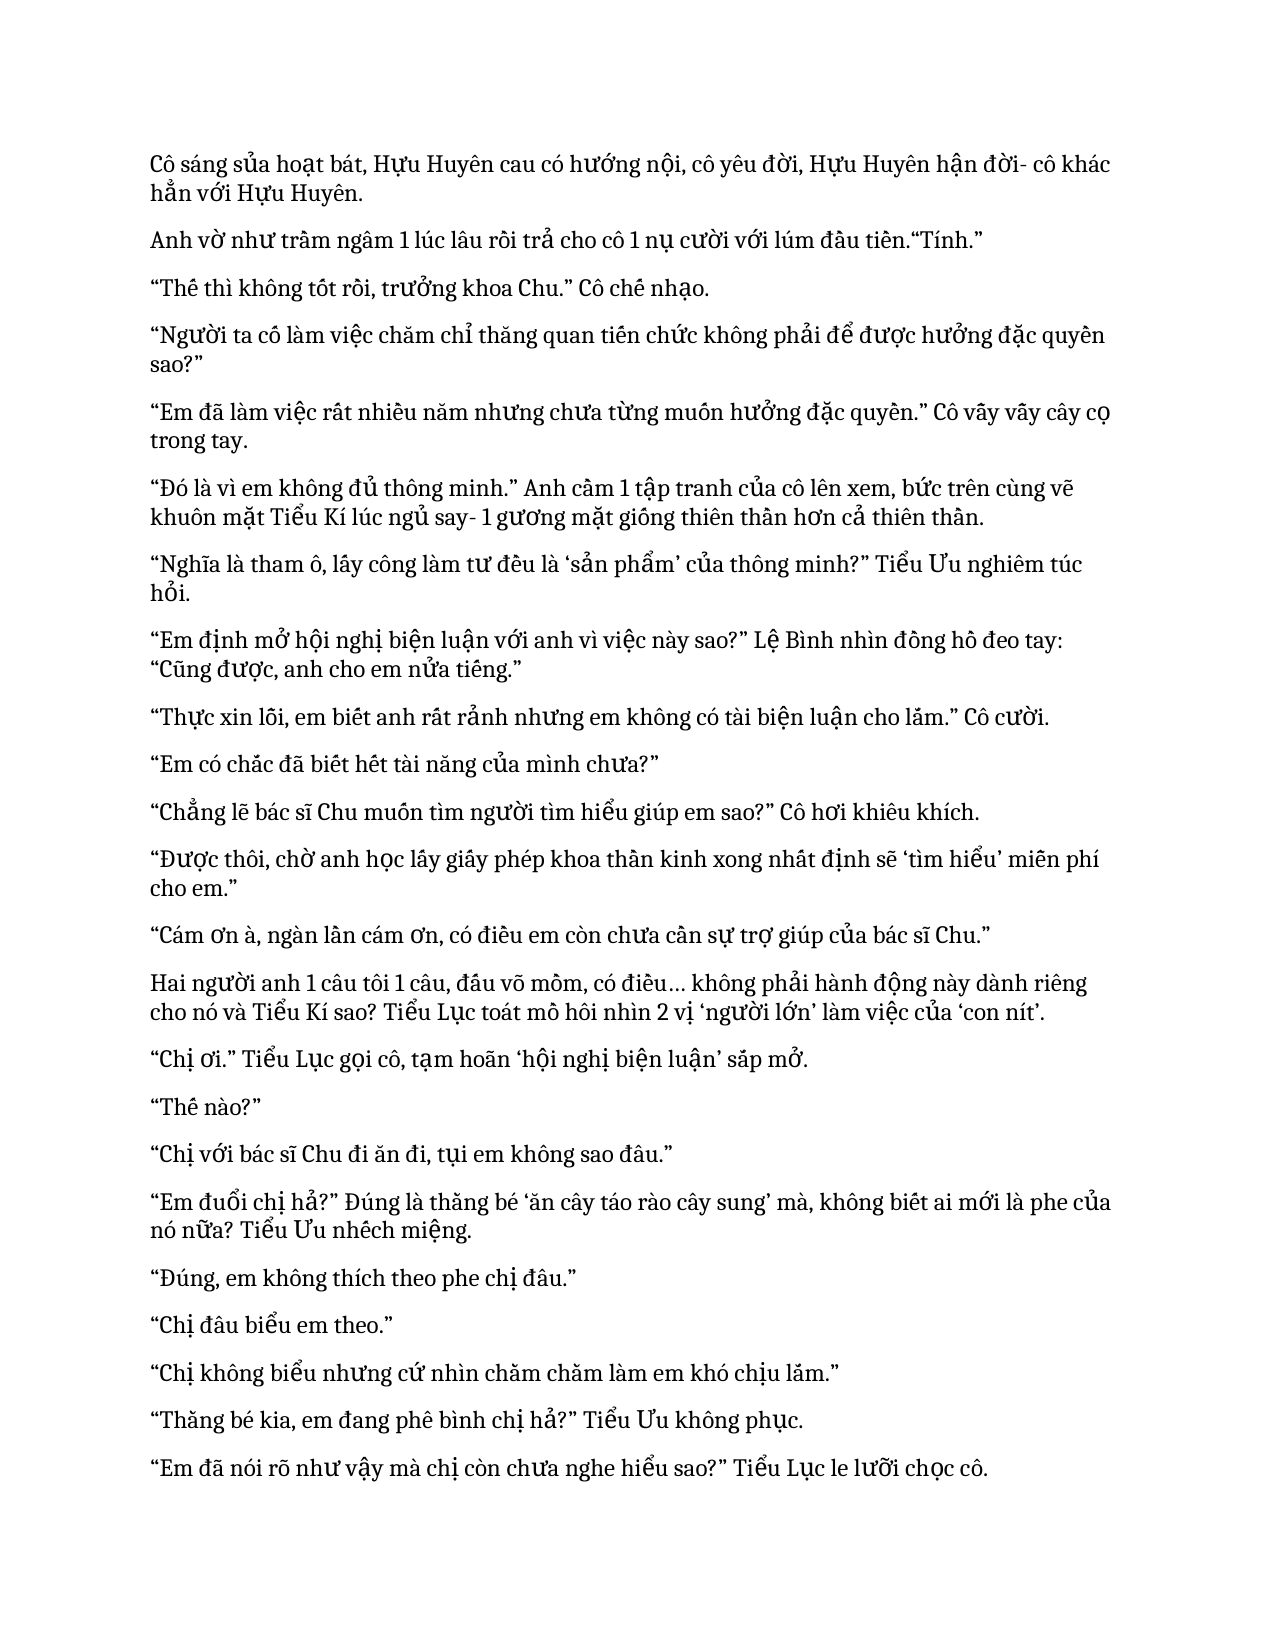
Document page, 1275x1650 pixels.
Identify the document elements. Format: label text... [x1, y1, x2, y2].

text “Thế nào?” [150, 1092, 1125, 1121]
text “Em có chắc đã biết hết tài năng của mình chưa?” [150, 750, 1125, 779]
text “Em đã làm việc rất nhiều năm nhưng chưa từng muốn hưởng đặc quyền.” Cô vẫy vẫy cây cọ trong tay. [150, 397, 1125, 455]
text “Em đuổi chị hả?” Đúng là thằng bé ‘ăn cây táo rào cây sung’ mà, không biết ai mới là phe của nó nữa? Tiểu Ưu nhếch miệng. [150, 1187, 1125, 1245]
text “Đúng, em không thích theo phe chị đâu.” [150, 1264, 1125, 1292]
text “Cám ơn à, ngàn lần cám ơn, có điều em còn chưa cần sự trợ giúp của bác sĩ Chu.” [150, 921, 1125, 950]
text “Chị không biểu nhưng cứ nhìn chằm chằm làm em khó chịu lắm.” [150, 1359, 1125, 1387]
text “Người ta cố làm việc chăm chỉ thăng quan tiến chức không phải để được hưởng đặc quyền sao?” [150, 321, 1125, 379]
text “Chị ơi.” Tiểu Lục gọi cô, tạm hoãn ‘hội nghị biện luận’ sắp mở. [150, 1045, 1125, 1074]
text “Em định mở hội nghị biện luận với anh vì việc này sao?” Lệ Bình nhìn đồng hồ đeo tay: “Cũng được, anh cho em nửa tiếng.” [150, 626, 1125, 684]
text “Em đã nói rõ như vậy mà chị còn chưa nghe hiểu sao?” Tiểu Lục le lưỡi chọc cô. [150, 1454, 1125, 1482]
text Hai người anh 1 câu tôi 1 câu, đấu võ mồm, có điều… không phải hành động này dành riêng cho nó và Tiểu Kí sao? Tiểu Lục toát mồ hôi nhìn 2 vị ‘người lớn’ làm việc của ‘con nít’. [150, 969, 1125, 1026]
text Cô sáng sủa hoạt bát, Hựu Huyên cau có hướng nội, cô yêu đời, Hựu Huyên hận đời- cô khác hẳn với Hựu Huyên. [150, 150, 1125, 207]
text “Thế thì không tốt rồi, trưởng khoa Chu.” Cô chế nhạo. [150, 274, 1125, 302]
text “Thực xin lỗi, em biết anh rất rảnh nhưng em không có tài biện luận cho lắm.” Cô cười. [150, 702, 1125, 731]
text “Chẳng lẽ bác sĩ Chu muốn tìm người tìm hiểu giúp em sao?” Cô hơi khiêu khích. [150, 797, 1125, 826]
text “Chị đâu biểu em theo.” [150, 1311, 1125, 1340]
text “Đó là vì em không đủ thông minh.” Anh cầm 1 tập tranh của cô lên xem, bức trên cùng vẽ khuôn mặt Tiểu Kí lúc ngủ say- 1 gương mặt giống thiên thần hơn cả thiên thần. [150, 474, 1125, 531]
text “Được thôi, chờ anh học lấy giấy phép khoa thần kinh xong nhất định sẽ ‘tìm hiểu’ miễn phí cho em.” [150, 845, 1125, 902]
text Anh vờ như trầm ngâm 1 lúc lâu rồi trả cho cô 1 nụ cười với lúm đầu tiền.“Tính.” [150, 226, 1125, 255]
text “Chị với bác sĩ Chu đi ăn đi, tụi em không sao đâu.” [150, 1140, 1125, 1169]
text “Nghĩa là tham ô, lấy công làm tư đều là ‘sản phẩm’ của thông minh?” Tiểu Ưu nghiêm túc hỏi. [150, 550, 1125, 607]
text “Thằng bé kia, em đang phê bình chị hả?” Tiểu Ưu không phục. [150, 1406, 1125, 1435]
